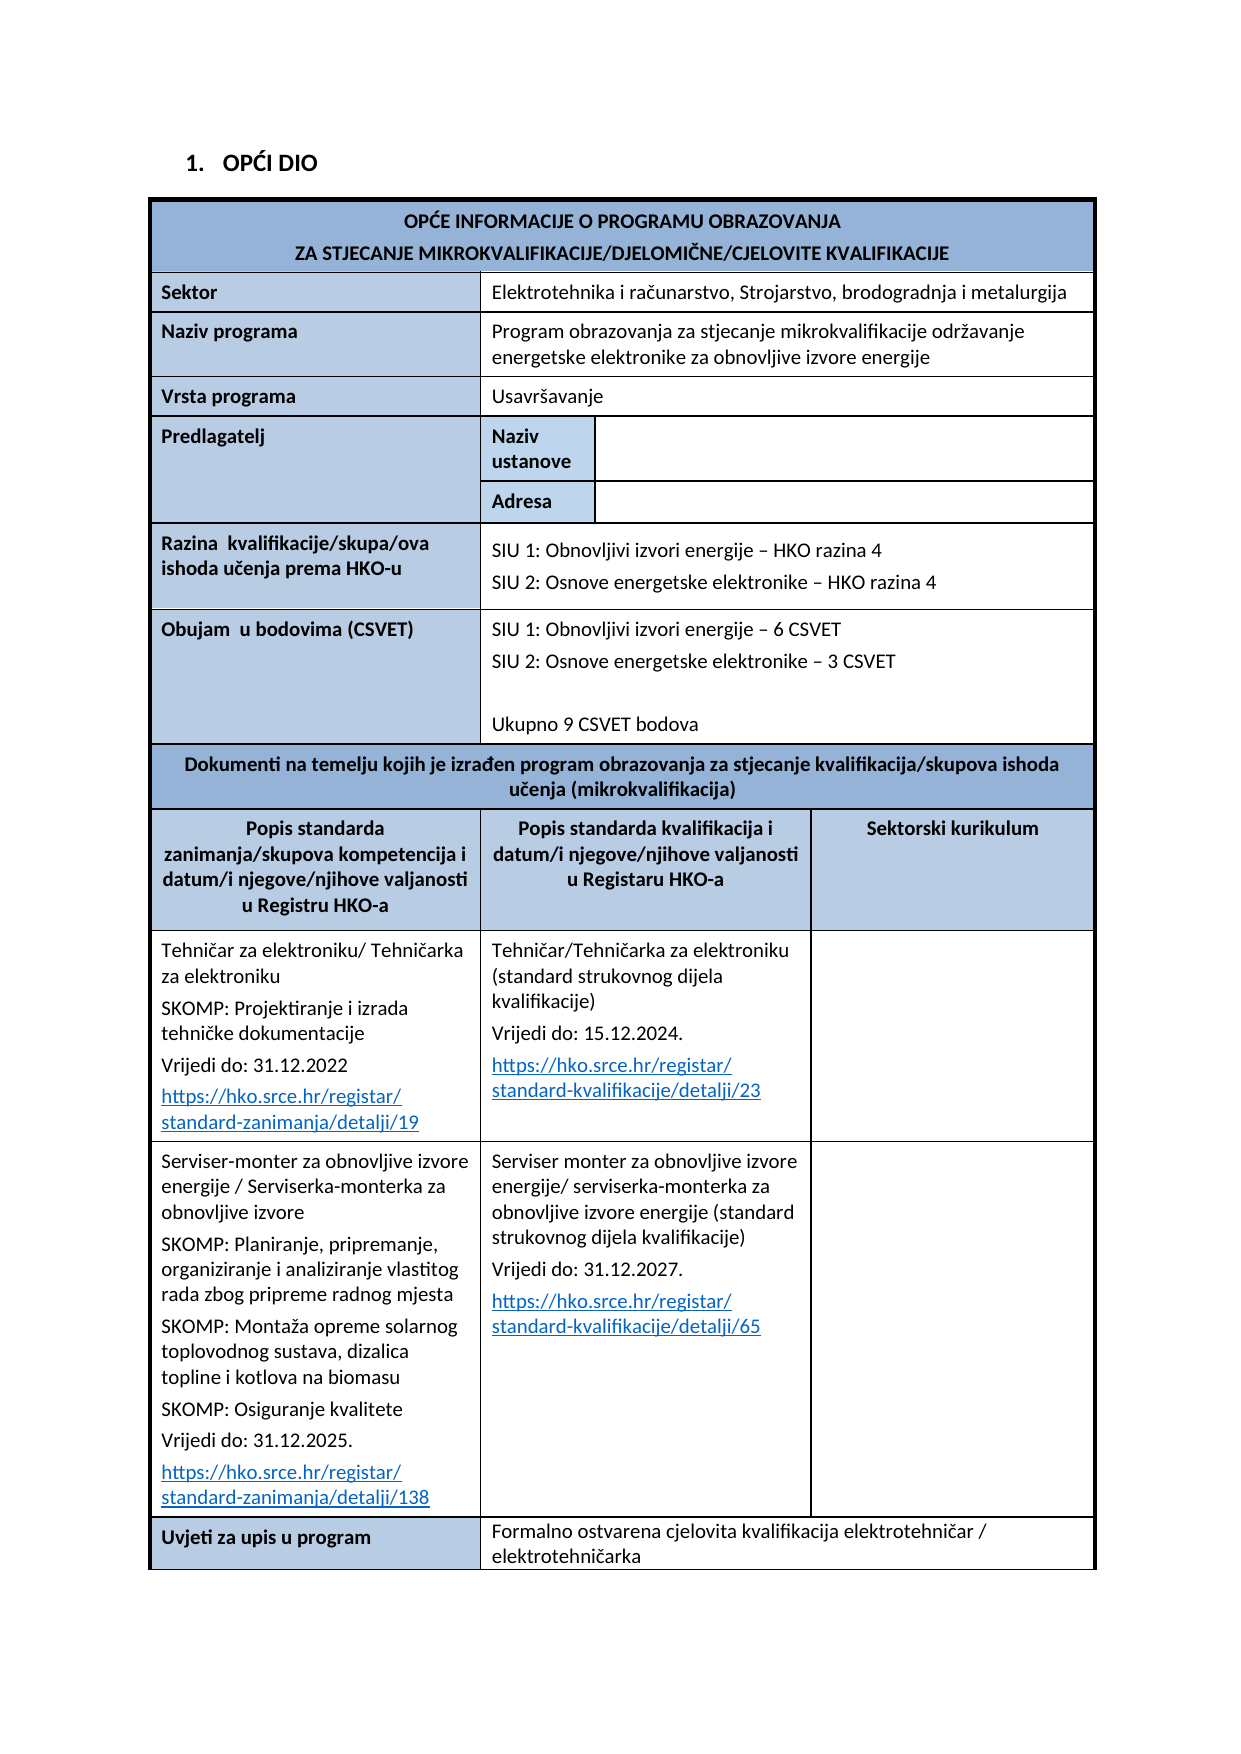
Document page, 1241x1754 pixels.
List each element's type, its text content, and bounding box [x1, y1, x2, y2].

table_cell Razina kvalifikacije/skupa/ova ishoda učenja prema HKO-u [152, 524, 480, 608]
table_header OPĆE INFORMACIJE O PROGRAMU OBRAZOVANJA ZA STJECANJE MIKROKVALIFIKACIJE/DJELOMIČNE/CJELOVITE KVALIFIKACIJE [152, 202, 1093, 271]
table_cell Uvjeti za upis u program [152, 1518, 480, 1569]
table_cell Tehničar/Tehničarka za elektroniku (standard strukovnog dijela kvalifikacije) Vrijedi do: 15.12.2024. https://hko.srce.hr/registar/standard-kvalifikacije/detalji/23 [481, 931, 810, 1141]
table_cell Program obrazovanja za stjecanje mikrokvalifikacije održavanje energetske elektronike za obnovljive izvore energije [481, 313, 1093, 376]
table_cell [596, 417, 1093, 480]
table_cell Naziv ustanove [481, 417, 594, 480]
table_cell Naziv programa [152, 313, 480, 376]
table_cell Popis standarda kvalifikacija i datum/i njegove/njihove valjanosti u Registaru HKO-a [481, 810, 810, 930]
table_cell Usavršavanje [481, 377, 1093, 415]
list OPĆI DIO [185, 148, 1093, 178]
table_cell [596, 482, 1093, 522]
table_cell Sektorski kurikulum [812, 810, 1093, 930]
table_cell Formalno ostvarena cjelovita kvalifikacija elektrotehničar / elektrotehničarka [481, 1518, 1093, 1569]
table_cell SIU 1: Obnovljivi izvori energije – HKO razina 4 SIU 2: Osnove energetske elektronike – HKO razina 4 [481, 524, 1093, 608]
table_cell Dokumenti na temelju kojih je izrađen program obrazovanja za stjecanje kvalifikacija/skupova ishoda učenja (mikrokvalifikacija) [152, 745, 1093, 808]
table_cell Tehničar za elektroniku/ Tehničarka za elektroniku SKOMP: Projektiranje i izrada tehničke dokumentacije Vrijedi do: 31.12.2022 https://hko.srce.hr/registar/standard-zanimanja/detalji/19 [152, 931, 480, 1141]
table_cell SIU 1: Obnovljivi izvori energije – 6 CSVET SIU 2: Osnove energetske elektronike – 3 CSVET Ukupno 9 CSVET bodova [481, 610, 1093, 743]
table_cell Predlagatelj [152, 417, 480, 522]
table_cell Elektrotehnika i računarstvo, Strojarstvo, brodogradnja i metalurgija [481, 273, 1093, 311]
table_cell [812, 931, 1093, 1141]
table_cell Obujam u bodovima (CSVET) [152, 610, 480, 743]
table_cell Popis standarda zanimanja/skupova kompetencija i datum/i njegove/njihove valjanosti u Registru HKO-a [152, 810, 480, 930]
table_cell Adresa [481, 482, 594, 522]
table_cell Serviser-monter za obnovljive izvore energije / Serviserka-monterka za obnovljive izvore SKOMP: Planiranje, pripremanje, organiziranje i analiziranje vlastitog rada zbog pripreme radnog mjesta SKOMP: Montaža opreme solarnog toplovodnog sustava, dizalica topline i kotlova na biomasu SKOMP: Osiguranje kvalitete Vrijedi do: 31.12.2025. https://hko.srce.hr/registar/standard-zanimanja/detalji/138 [152, 1142, 480, 1516]
table_cell Serviser monter za obnovljive izvore energije/ serviserka-monterka za obnovljive izvore energije (standard strukovnog dijela kvalifikacije) Vrijedi do: 31.12.2027. https://hko.srce.hr/registar/standard-kvalifikacije/detalji/65 [481, 1142, 810, 1516]
table_cell Sektor [152, 273, 480, 311]
table_cell Vrsta programa [152, 377, 480, 415]
table_cell [812, 1142, 1093, 1516]
